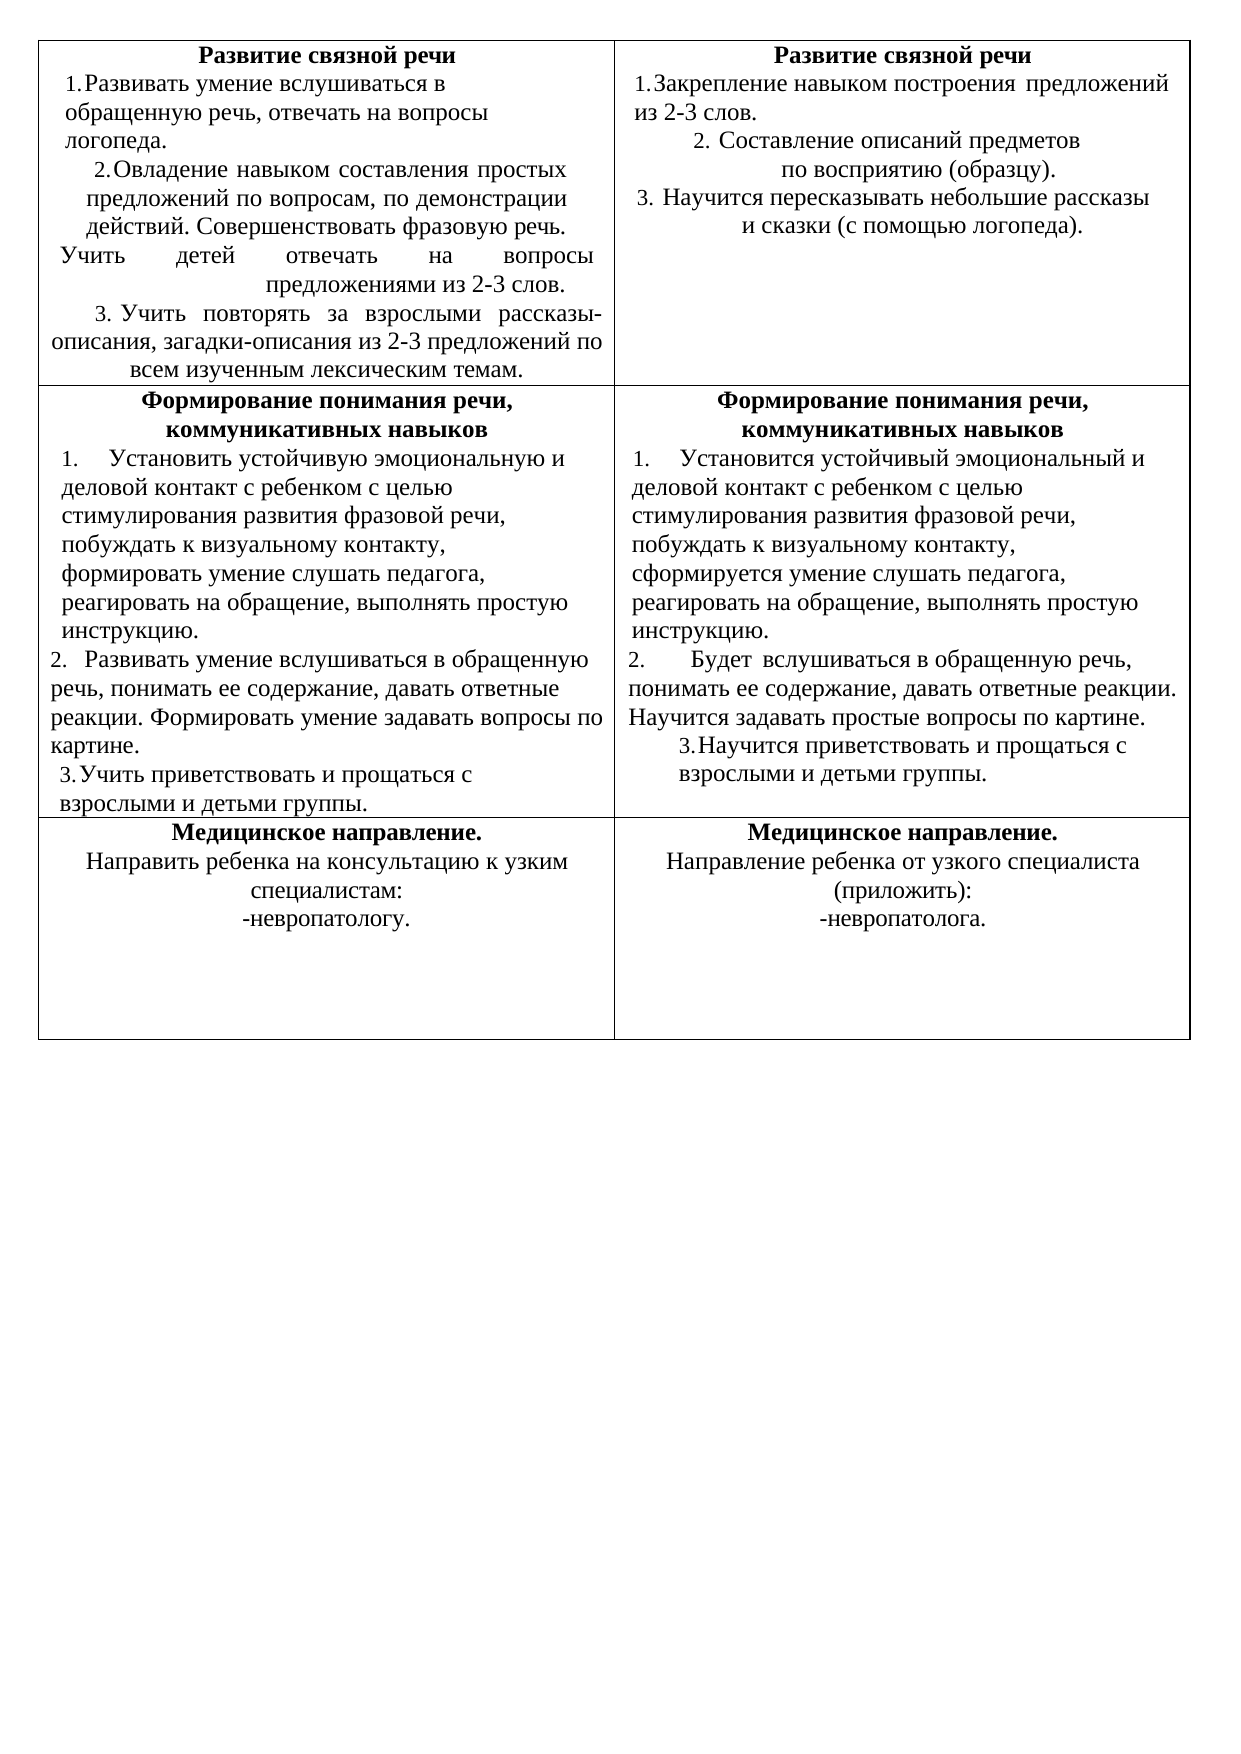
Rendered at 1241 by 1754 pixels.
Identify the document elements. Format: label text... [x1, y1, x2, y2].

table_cell Формирование понимания речи, коммуникативных навыков Установить устойчивую эмоциональную и деловой контакт с ребенком с целью стимулирования развития фразовой речи, побуждать к визуальному контакту, формировать умение слушать педагога, реагировать на обращение, выполнять простую инструкцию. Развивать умение вслушиваться в обращенную речь, понимать ее содержание, давать ответные реакции. Формировать умение задавать вопросы по картине. Учить приветствовать и прощаться с взрослыми и детьми группы. [39, 386, 614, 817]
table_cell Медицинское направление. Направление ребенка от узкого специалиста (приложить): -невропатолога. [615, 818, 1189, 1039]
table_header Развитие связной речи Развивать умение вслушиваться в обращенную речь, отвечать на вопросы логопеда. Овладение навыком составления простых предложений по вопросам, по демонстрации действий. Совершенствовать фразовую речь. Учить детей отвечать на вопросы предложениями из 2-3 слов. Учить повторять за взрослыми рассказы- описания, загадки-описания из 2-3 предложений по всем изученным лексическим темам. [39, 41, 614, 384]
table_cell Формирование понимания речи, коммуникативных навыков Установится устойчивый эмоциональный и деловой контакт с ребенком с целью стимулирования развития фразовой речи, побуждать к визуальному контакту, сформируется умение слушать педагога, реагировать на обращение, выполнять простую инструкцию. Будет вслушиваться в обращенную речь, понимать ее содержание, давать ответные реакции. Научится задавать простые вопросы по картине. Научится приветствовать и прощаться с взрослыми и детьми группы. [615, 386, 1189, 817]
table_cell Медицинское направление. Направить ребенка на консультацию к узким специалистам: -невропатологу. [39, 818, 614, 1039]
table_header Развитие связной речи Закрепление навыком построения предложений из 2-3 слов. Составление описаний предметов по восприятию (образцу). Научится пересказывать небольшие рассказы и сказки (с помощью логопеда). [615, 41, 1189, 384]
